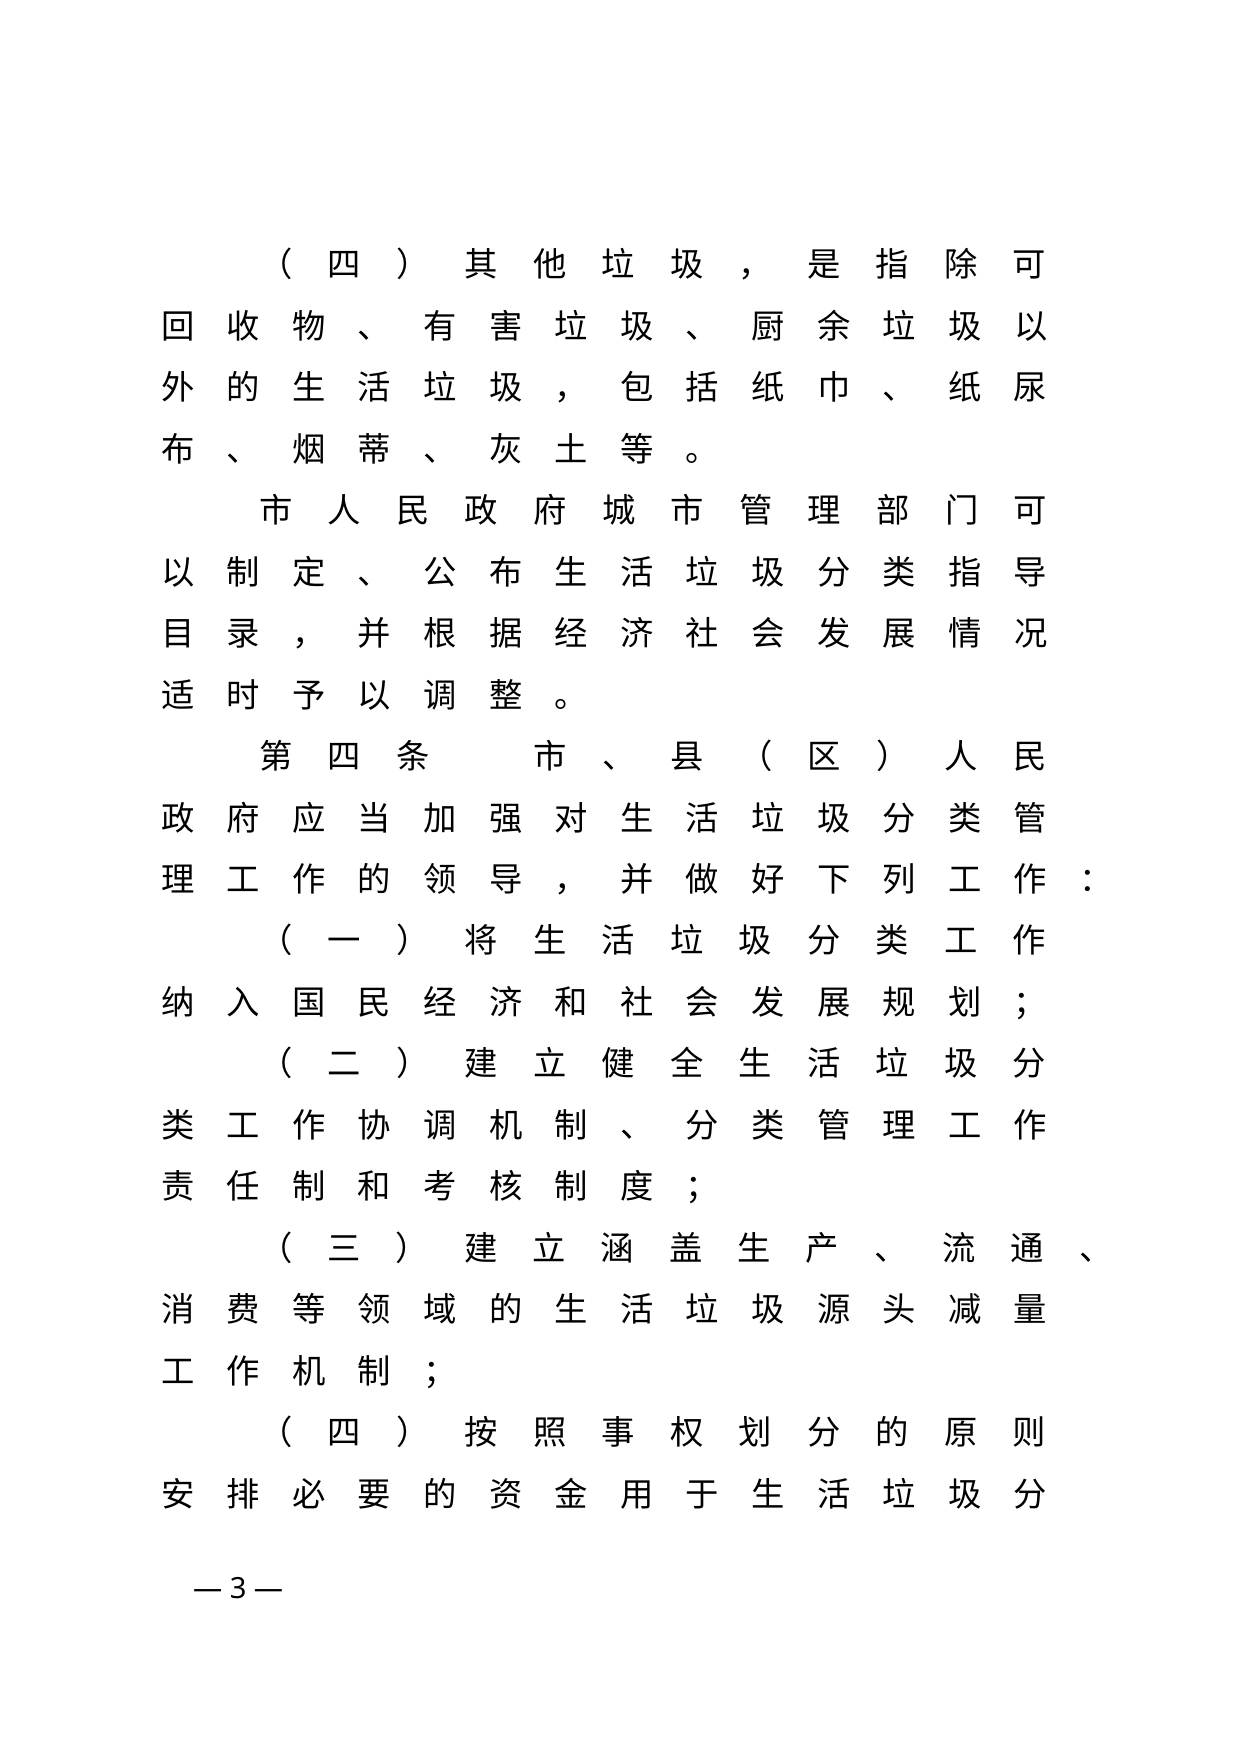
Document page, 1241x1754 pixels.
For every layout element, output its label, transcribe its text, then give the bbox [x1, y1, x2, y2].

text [161, 1399, 1079, 1522]
text 第四条 市、县（区）人民政府应当加强对生活垃圾分类管理工作的领导，并做好下列工作： [161, 723, 1079, 908]
text （三）建立涵盖生产、流通、消费等领域的生活垃圾源头减量工作机制； [161, 1215, 1079, 1399]
text （二）建立健全生活垃圾分类工作协调机制、分类管理工作责任制和考核制度； [161, 1031, 1079, 1215]
text （四）其他垃圾，是指除可回收物、有害垃圾、厨余垃圾以外的生活垃圾，包括纸巾、纸尿布、烟蒂、灰土等。 [161, 232, 1079, 477]
text （一）将生活垃圾分类工作纳入国民经济和社会发展规划； [161, 908, 1079, 1031]
text 市人民政府城市管理部门可以制定、公布生活垃圾分类指导目录，并根据经济社会发展情况适时予以调整。 [161, 477, 1079, 723]
